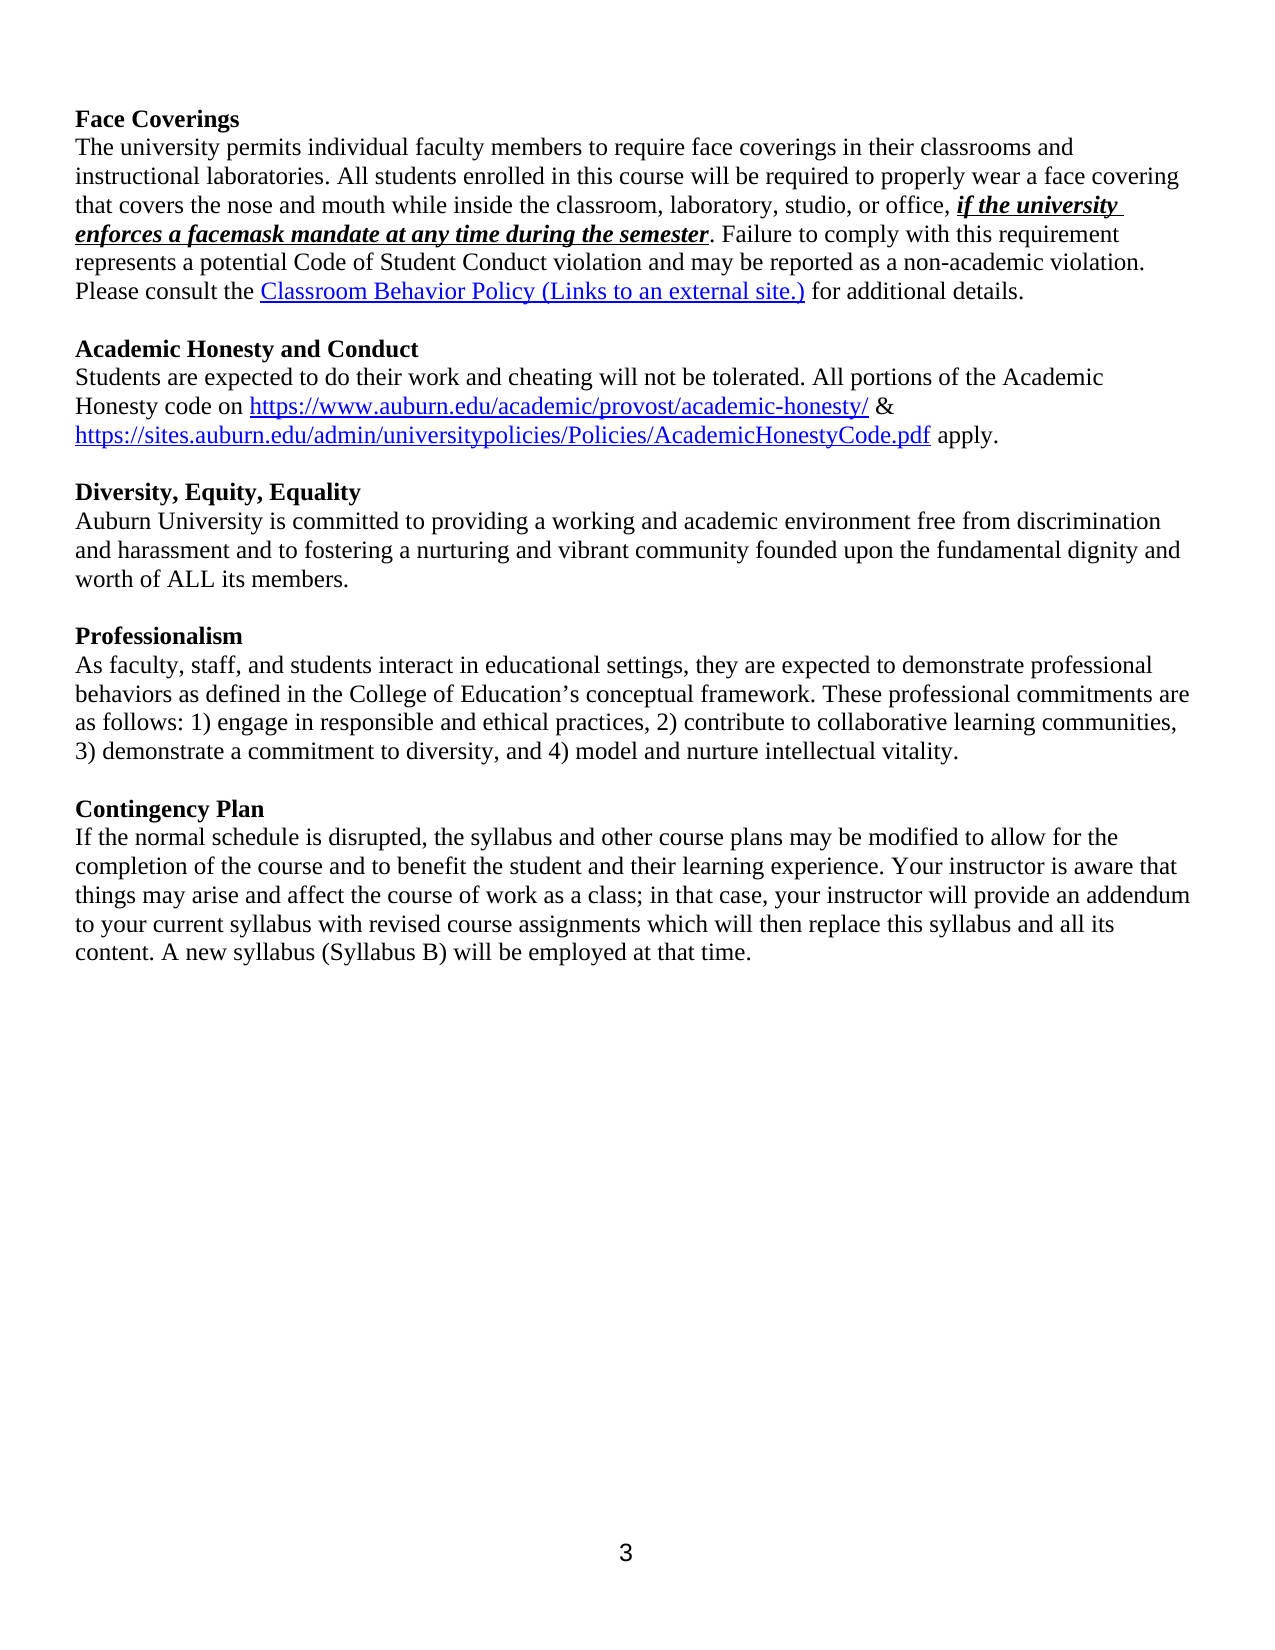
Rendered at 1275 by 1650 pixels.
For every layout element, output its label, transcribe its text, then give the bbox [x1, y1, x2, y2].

text Contingency Plan [75, 794, 1200, 822]
text Diversity, Equity, Equality [75, 477, 1200, 506]
text Auburn University is committed to providing a working and academic environment free from discrimination and harassment and to fostering a nurturing and vibrant community founded upon the fundamental dignity and worth of ALL its members. [75, 506, 1200, 592]
text Students are expected to do their work and cheating will not be tolerated. All portions of the Academic [75, 362, 1200, 391]
text Face Coverings [75, 104, 1200, 132]
text Honesty code on https://www.auburn.edu/academic/provost/academic-honesty/ & https://sites.auburn.edu/admin/universitypolicies/Policies/AcademicHonestyCode.pdf apply. [75, 391, 1200, 449]
text Academic Honesty and Conduct [75, 334, 1200, 362]
text As faculty, staff, and students interact in educational settings, they are expected to demonstrate professional behaviors as defined in the College of Education’s conceptual framework. These professional commitments are as follows: 1) engage in responsible and ethical practices, 2) contribute to collaborative learning communities, 3) demonstrate a commitment to diversity, and 4) model and nurture intellectual vitality. [75, 650, 1200, 765]
text The university permits individual faculty members to require face coverings in their classrooms and instructional laboratories. All students enrolled in this course will be required to properly wear a face covering that covers the nose and mouth while inside the classroom, laboratory, studio, or office, if the university enforces a facemask mandate at any time during the semester. Failure to comply with this requirement represents a potential Code of Student Conduct violation and may be reported as a non-academic violation. Please consult the Classroom Behavior Policy (Links to an external site.) for additional details. [75, 132, 1200, 305]
text If the normal schedule is disrupted, the syllabus and other course plans may be modified to allow for the completion of the course and to benefit the student and their learning experience. Your instructor is aware that things may arise and affect the course of work as a class; in that case, your instructor will provide an addendum to your current syllabus with revised course assignments which will then replace this syllabus and all its content. A new syllabus (Syllabus B) will be employed at that time. [75, 822, 1200, 966]
text Professionalism [75, 621, 1200, 650]
